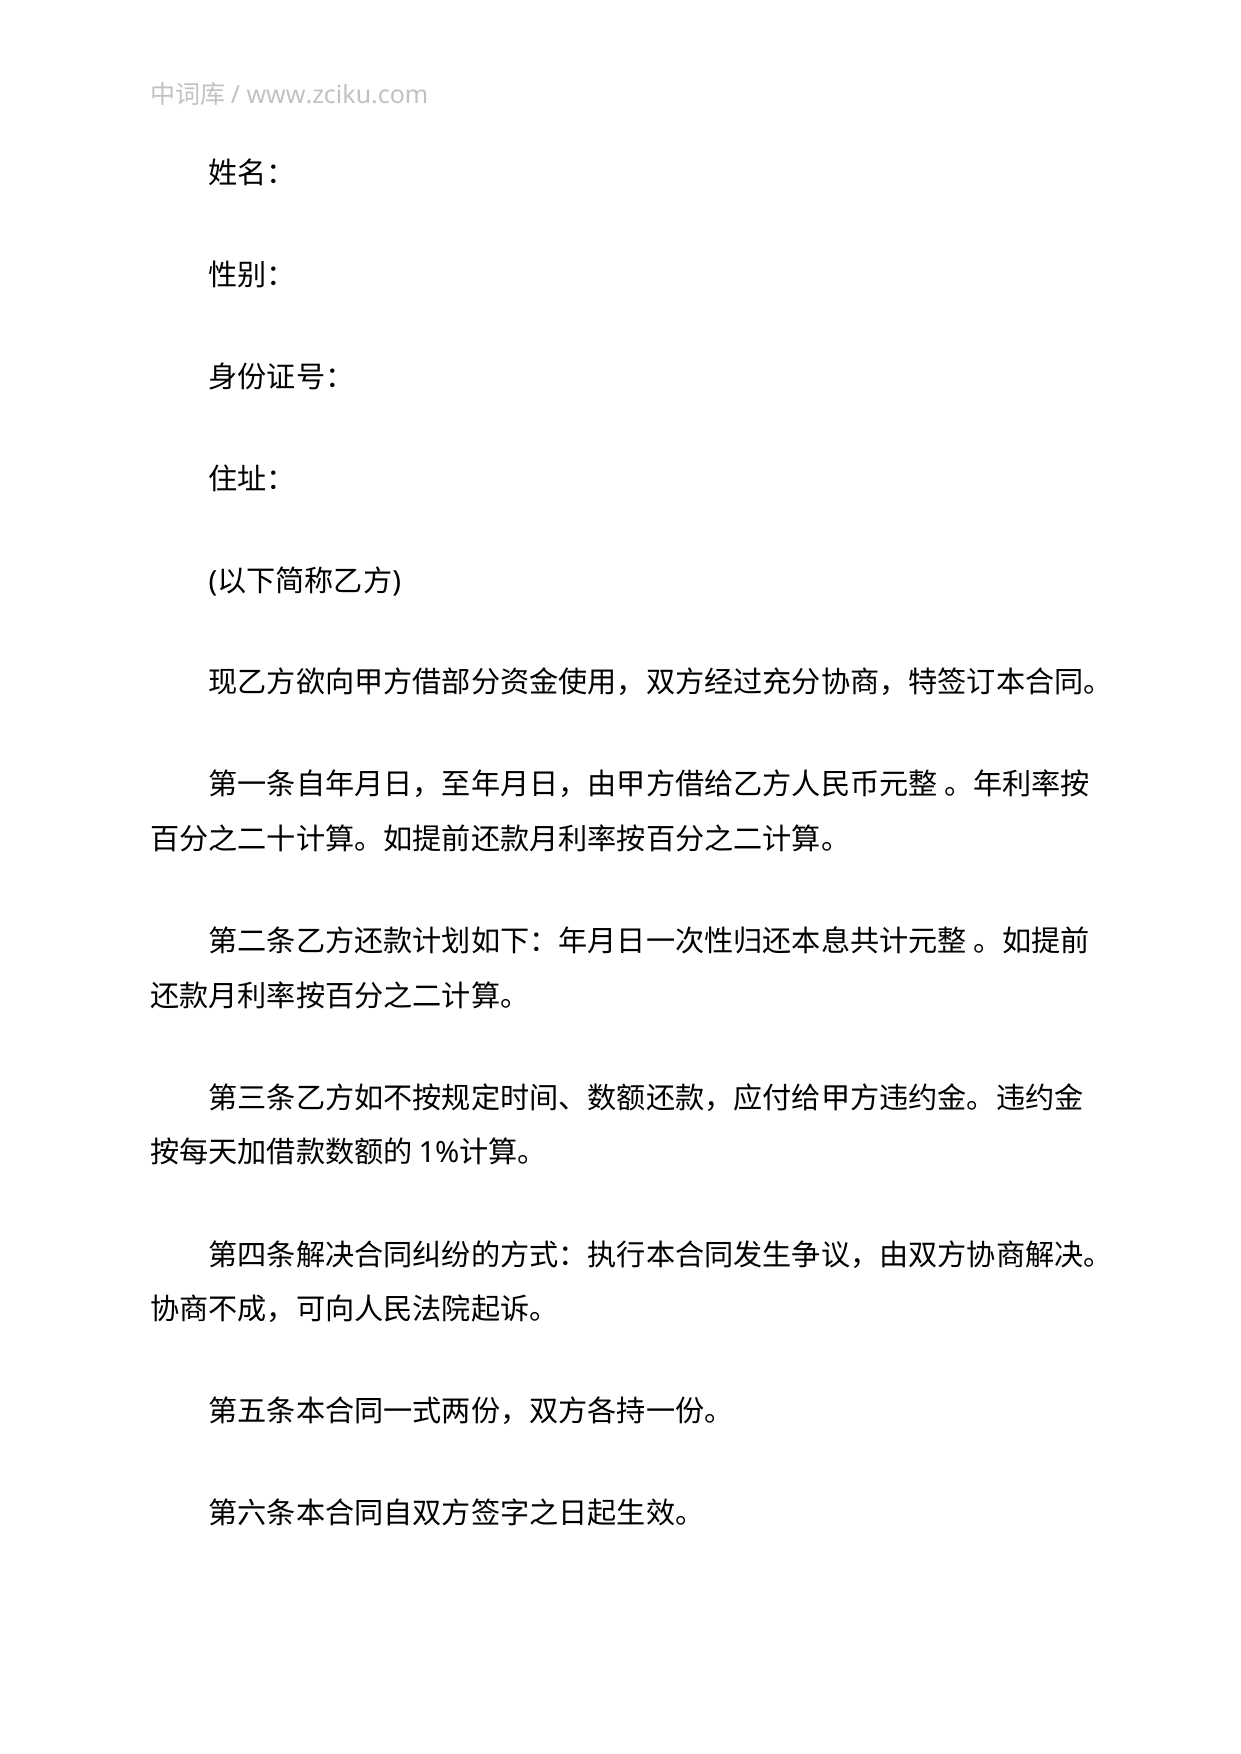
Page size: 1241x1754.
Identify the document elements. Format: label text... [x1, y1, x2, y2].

text 第六条本合同自双方签字之日起生效。 [150, 1489, 1090, 1532]
text 现乙方欲向甲方借部分资金使用，双方经过充分协商，特签订本合同。 [150, 659, 1090, 701]
text 姓名： [150, 150, 1090, 192]
text (以下简称乙方) [150, 557, 1090, 599]
text 第二条乙方还款计划如下：年月日一次性归还本息共计元整 。如提前还款月利率按百分之二计算。 [150, 917, 1090, 1015]
text 性别： [150, 252, 1090, 294]
text 第五条本合同一式两份，双方各持一份。 [150, 1388, 1090, 1430]
text 第四条解决合同纠纷的方式：执行本合同发生争议，由双方协商解决。协商不成，可向人民法院起诉。 [150, 1231, 1090, 1328]
text 第三条乙方如不按规定时间、数额还款，应付给甲方违约金。违约金按每天加借款数额的1%计算。 [150, 1074, 1090, 1171]
text 身份证号： [150, 353, 1090, 396]
text 第一条自年月日，至年月日，由甲方借给乙方人民币元整 。年利率按百分之二十计算。如提前还款月利率按百分之二计算。 [150, 761, 1090, 858]
text 住址： [150, 455, 1090, 498]
